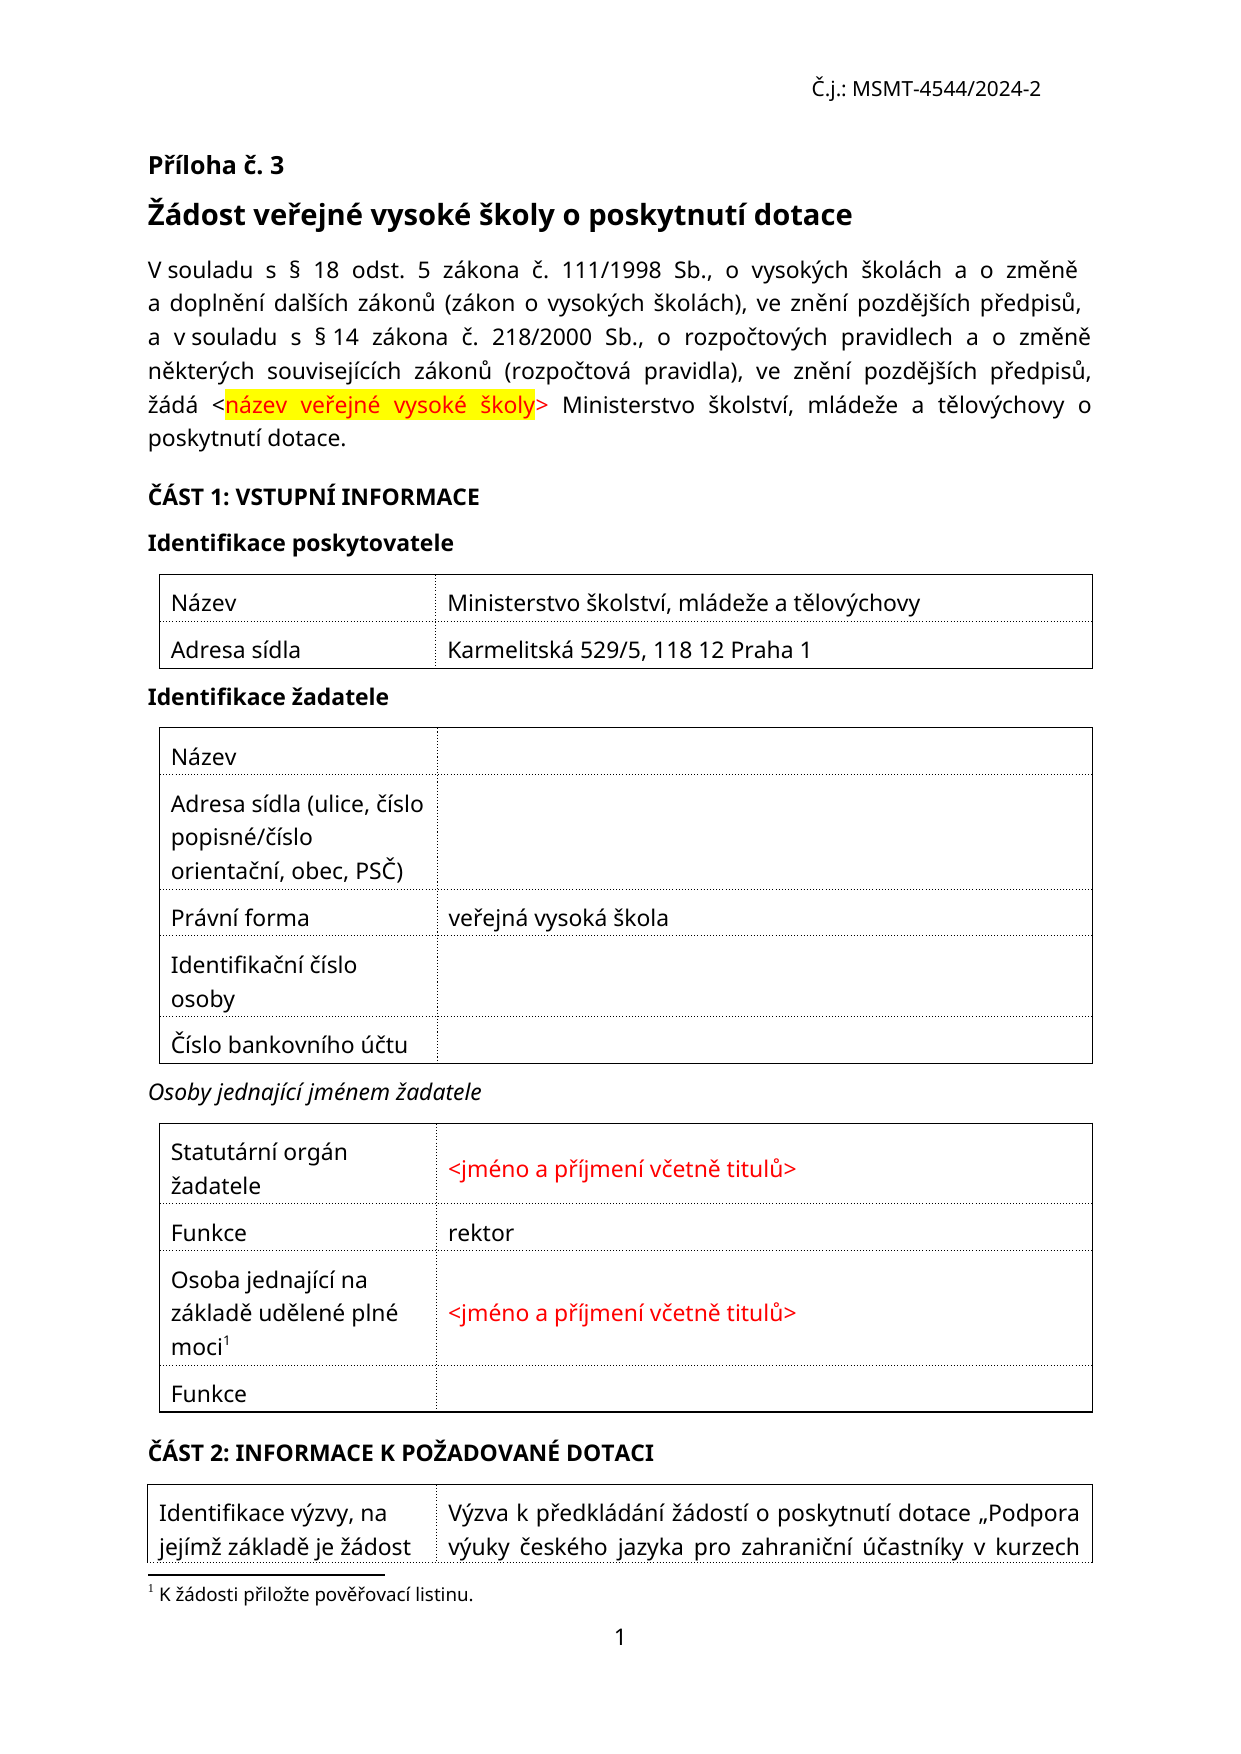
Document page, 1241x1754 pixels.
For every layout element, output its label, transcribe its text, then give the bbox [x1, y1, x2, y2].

text ČÁST 1: VSTUPNÍ INFORMACE [148, 481, 1093, 512]
table_cell Číslo bankovního účtu [160, 1016, 437, 1063]
text ČÁST 2: INFORMACE K POŽADOVANÉ DOTACI [148, 1437, 1093, 1469]
text Příloha č. 3 [148, 148, 1093, 182]
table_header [437, 1485, 1092, 1562]
table_cell <jméno a příjmení včetně titulů> [437, 1250, 1092, 1364]
table_cell Adresa sídla (ulice, číslo popisné/číslo orientační, obec, PSČ) [160, 774, 437, 888]
table_cell Funkce [160, 1365, 437, 1411]
table_cell rektor [437, 1203, 1092, 1250]
table_header <jméno a příjmení včetně titulů> [437, 1124, 1092, 1203]
table_cell [437, 774, 1092, 888]
table_cell Osoba jednající na základě udělené plné moci [160, 1250, 437, 1364]
table_cell [437, 1016, 1092, 1063]
table_cell Identifikační číslo osoby [160, 935, 437, 1016]
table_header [148, 1485, 437, 1562]
table_header Ministerstvo školství, mládeže a tělovýchovy [436, 575, 1092, 621]
table_cell Právní forma [160, 889, 437, 935]
table_cell Adresa sídla [160, 621, 436, 667]
text Identifikace žadatele [148, 681, 1093, 712]
text Identifikace poskytovatele [148, 527, 1093, 559]
table_header [437, 728, 1092, 774]
list Žádost veřejné vysoké školy o poskytnutí dotace [148, 194, 1093, 234]
table_header Statutární orgán žadatele [160, 1124, 437, 1203]
table_cell Funkce [160, 1203, 437, 1250]
table_cell Karmelitská 529/5, 118 12 Praha 1 [436, 621, 1092, 667]
text Osoby jednající jménem žadatele [148, 1076, 1093, 1108]
table_cell veřejná vysoká škola [437, 889, 1092, 935]
table_header Název [160, 728, 437, 774]
table_cell [437, 1365, 1092, 1411]
table_header Název [160, 575, 436, 621]
table_cell [437, 935, 1092, 1016]
text V souladu s § 18 odst. 5 zákona č. 111/1998 Sb., o vysokých školách a o změně a doplnění dalších zákonů (zákon o vysokých školách), ve znění pozdějších předpisů, a v souladu s § 14 zákona č. 218/2000 Sb., o rozpočtových pravidlech a o změně některých souvisejících zákonů (rozpočtová pravidla), ve znění pozdějších předpisů, žádá <název veřejné vysoké školy> Ministerstvo školství, mládeže a tělovýchovy o poskytnutí dotace. [148, 254, 1093, 454]
